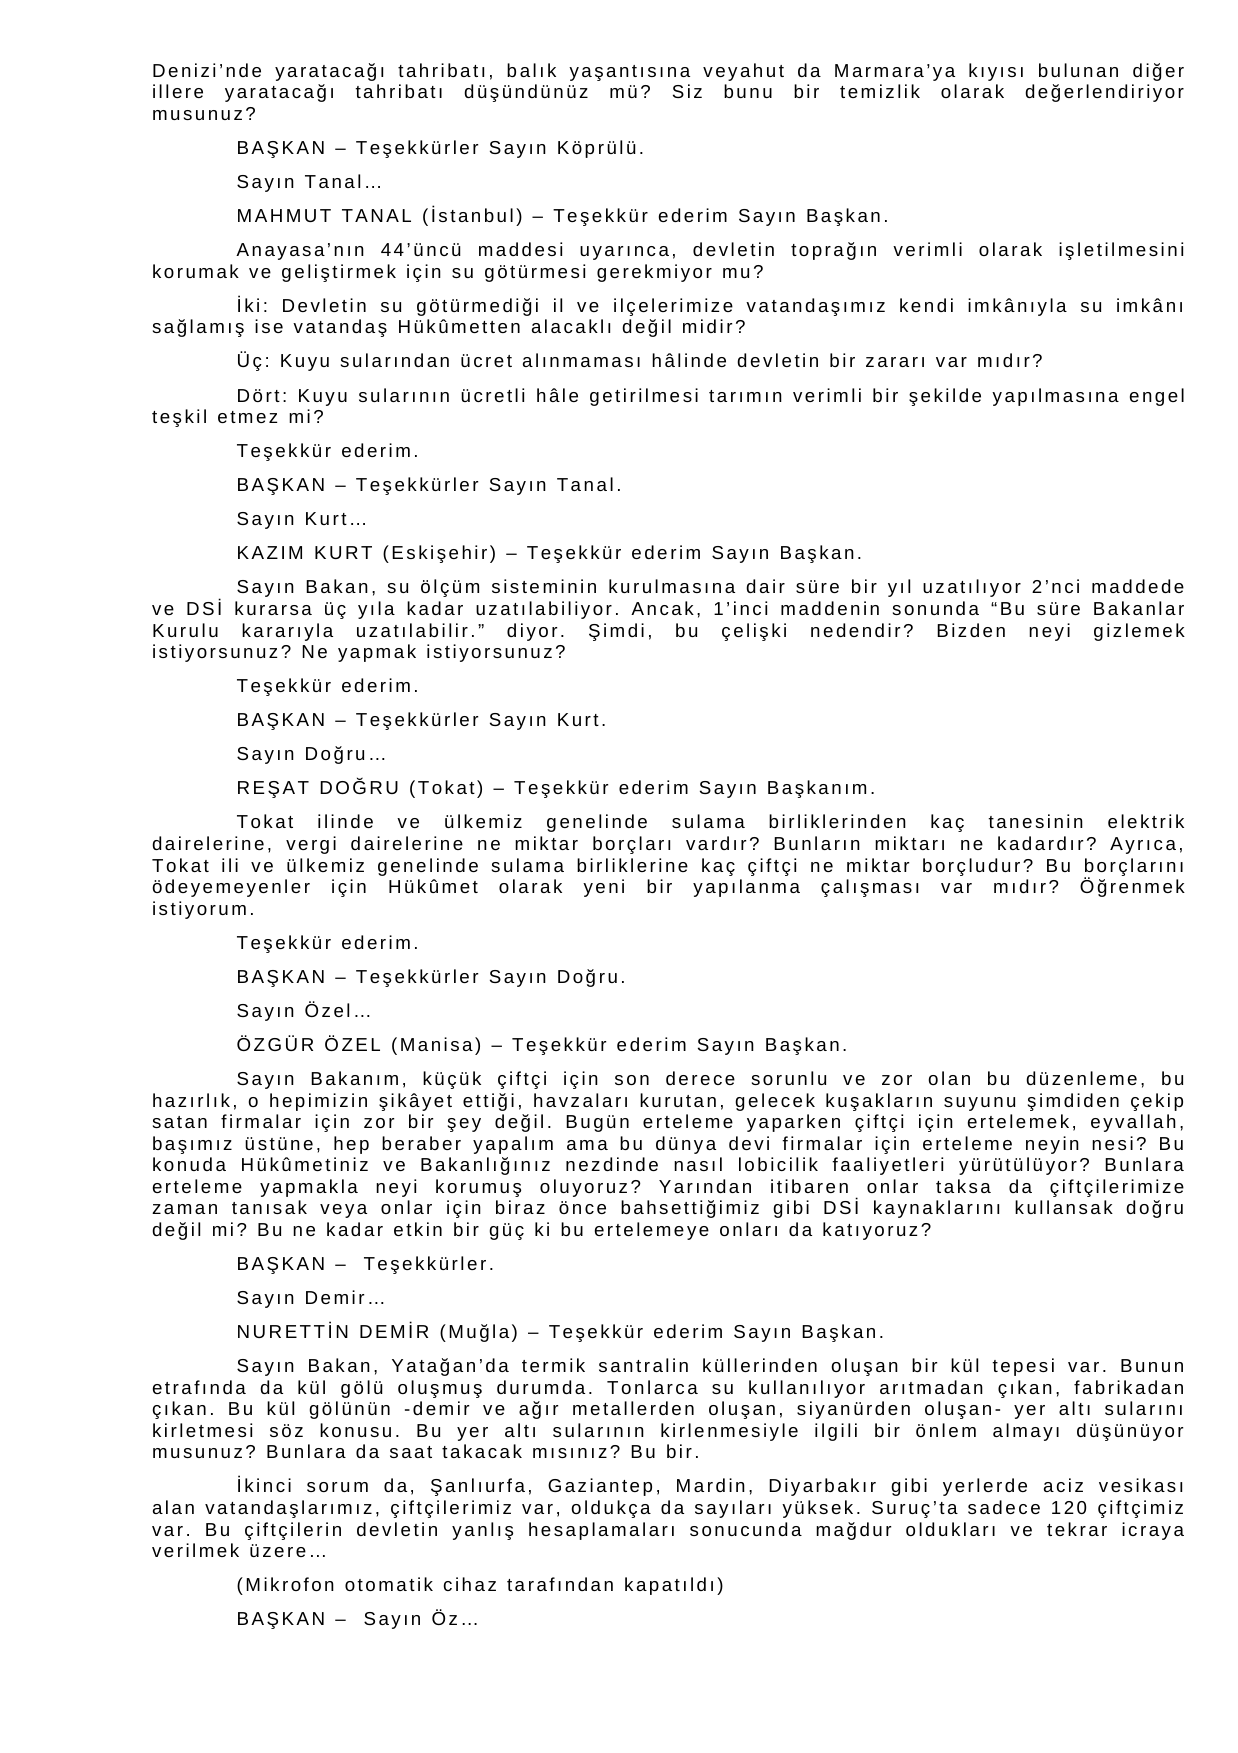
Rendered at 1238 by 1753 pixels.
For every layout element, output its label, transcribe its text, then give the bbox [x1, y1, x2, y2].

text REŞAT DOĞRU (Tokat) – Teşekkür ederim Sayın Başkanım. [152, 777, 1186, 799]
text Dört: Kuyu sularının ücretli hâle getirilmesi tarımın verimli bir şekilde yapılmasına engel teşkil etmez mi? [152, 384, 1186, 427]
text BAŞKAN – Sayın Öz… [152, 1608, 1186, 1630]
text BAŞKAN – Teşekkürler Sayın Köprülü. [152, 137, 1186, 158]
text Sayın Özel… [152, 1000, 1186, 1021]
text Teşekkür ederim. [152, 675, 1186, 697]
text Tokat ilinde ve ülkemiz genelinde sulama birliklerinden kaç tanesinin elektrik dairelerine, vergi dairelerine ne miktar borçları vardır? Bunların miktarı ne kadardır? Ayrıca, Tokat ili ve ülkemiz genelinde sulama birliklerine kaç çiftçi ne miktar borçludur? Bu borçlarını ödeyemeyenler için Hükûmet olarak yeni bir yapılanma çalışması var mıdır? Öğrenmek istiyorum. [152, 811, 1186, 919]
text BAŞKAN – Teşekkürler Sayın Doğru. [152, 966, 1186, 987]
text Sayın Demir… [152, 1287, 1186, 1308]
text Sayın Tanal… [152, 171, 1186, 192]
text BAŞKAN – Teşekkürler Sayın Kurt. [152, 709, 1186, 731]
text MAHMUT TANAL (İstanbul) – Teşekkür ederim Sayın Başkan. [152, 205, 1186, 227]
text Sayın Bakanım, küçük çiftçi için son derece sorunlu ve zor olan bu düzenleme, bu hazırlık, o hepimizin şikâyet ettiği, havzaları kurutan, gelecek kuşakların suyunu şimdiden çekip satan firmalar için zor bir şey değil. Bugün erteleme yaparken çiftçi için ertelemek, eyvallah, başımız üstüne, hep beraber yapalım ama bu dünya devi firmalar için erteleme neyin nesi? Bu konuda Hükûmetiniz ve Bakanlığınız nezdinde nasıl lobicilik faaliyetleri yürütülüyor? Bunlara erteleme yapmakla neyi korumuş oluyoruz? Yarından itibaren onlar taksa da çiftçilerimize zaman tanısak veya onlar için biraz önce bahsettiğimiz gibi DSİ kaynaklarını kullansak doğru değil mi? Bu ne kadar etkin bir güç ki bu ertelemeye onları da katıyoruz? [152, 1068, 1186, 1240]
text NURETTİN DEMİR (Muğla) – Teşekkür ederim Sayın Başkan. [152, 1321, 1186, 1342]
text BAŞKAN – Teşekkürler. [152, 1253, 1186, 1274]
text Üç: Kuyu sularından ücret alınmaması hâlinde devletin bir zararı var mıdır? [152, 350, 1186, 372]
text Teşekkür ederim. [152, 932, 1186, 953]
text Teşekkür ederim. [152, 440, 1186, 462]
text ÖZGÜR ÖZEL (Manisa) – Teşekkür ederim Sayın Başkan. [152, 1034, 1186, 1055]
text BAŞKAN – Teşekkürler Sayın Tanal. [152, 474, 1186, 496]
text Sayın Kurt… [152, 508, 1186, 530]
text Sayın Bakan, Yatağan’da termik santralin küllerinden oluşan bir kül tepesi var. Bunun etrafında da kül gölü oluşmuş durumda. Tonlarca su kullanılıyor arıtmadan çıkan, fabrikadan çıkan. Bu kül gölünün -demir ve ağır metallerden oluşan, siyanürden oluşan- yer altı sularını kirletmesi söz konusu. Bu yer altı sularının kirlenmesiyle ilgili bir önlem almayı düşünüyor musunuz? Bunlara da saat takacak mısınız? Bu bir. [152, 1355, 1186, 1463]
text Sayın Doğru… [152, 743, 1186, 765]
text İkinci sorum da, Şanlıurfa, Gaziantep, Mardin, Diyarbakır gibi yerlerde aciz vesikası alan vatandaşlarımız, çiftçilerimiz var, oldukça da sayıları yüksek. Suruç’ta sadece 120 çiftçimiz var. Bu çiftçilerin devletin yanlış hesaplamaları sonucunda mağdur oldukları ve tekrar icraya verilmek üzere… [152, 1475, 1186, 1562]
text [152, 60, 1186, 124]
text Sayın Bakan, su ölçüm sisteminin kurulmasına dair süre bir yıl uzatılıyor 2’nci maddede ve DSİ kurarsa üç yıla kadar uzatılabiliyor. Ancak, 1’inci maddenin sonunda “Bu süre Bakanlar Kurulu kararıyla uzatılabilir.” diyor. Şimdi, bu çelişki nedendir? Bizden neyi gizlemek istiyorsunuz? Ne yapmak istiyorsunuz? [152, 576, 1186, 662]
text KAZIM KURT (Eskişehir) – Teşekkür ederim Sayın Başkan. [152, 542, 1186, 564]
text (Mikrofon otomatik cihaz tarafından kapatıldı) [152, 1574, 1186, 1596]
text Anayasa’nın 44’üncü maddesi uyarınca, devletin toprağın verimli olarak işletilmesini korumak ve geliştirmek için su götürmesi gerekmiyor mu? [152, 239, 1186, 282]
text İki: Devletin su götürmediği il ve ilçelerimize vatandaşımız kendi imkânıyla su imkânı sağlamış ise vatandaş Hükûmetten alacaklı değil midir? [152, 295, 1186, 338]
